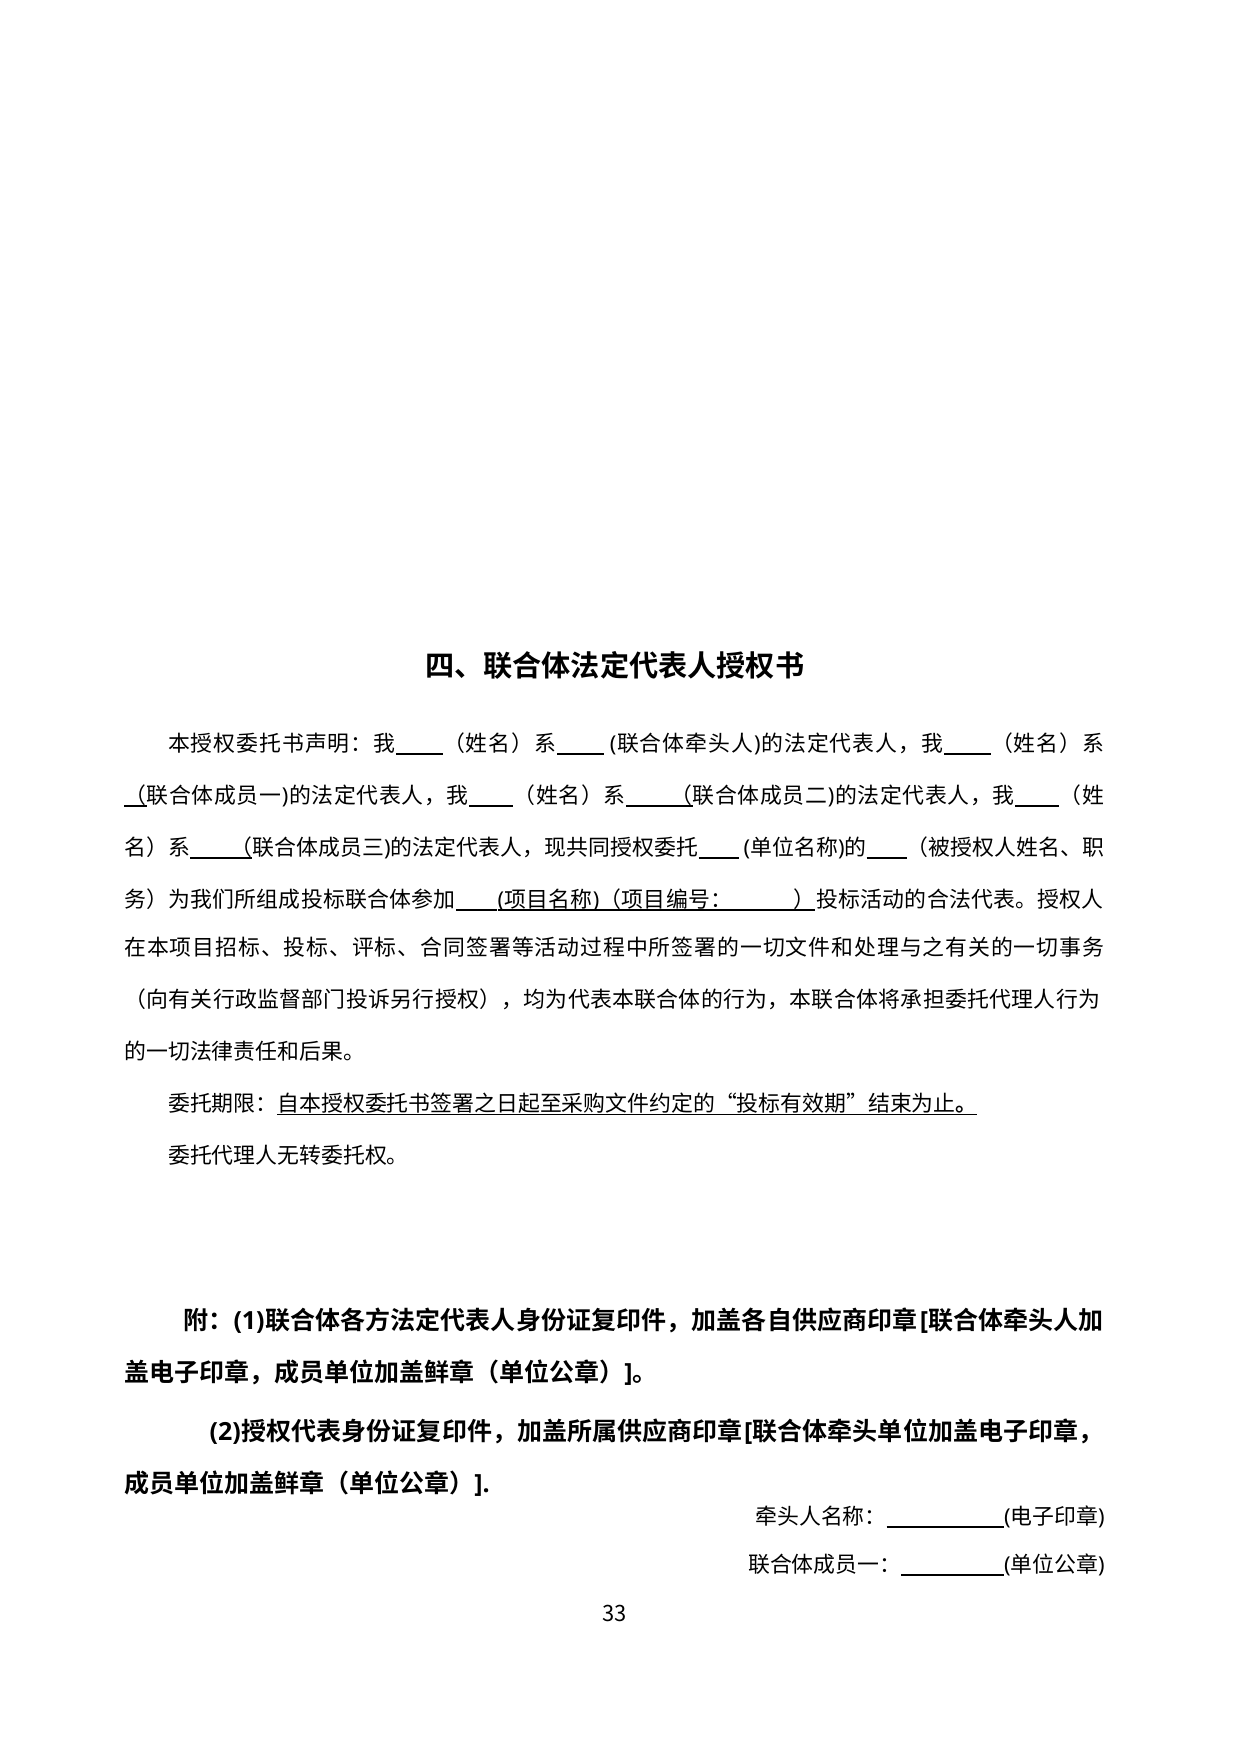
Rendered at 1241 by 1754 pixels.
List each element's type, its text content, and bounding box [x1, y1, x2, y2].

text (2)授权代表身份证复印件，加盖所属供应商印章[联合体牵头单位加盖电子印章，成员单位加盖鲜章（单位公章）]. [124, 1395, 1104, 1499]
text 附：(1)联合体各方法定代表人身份证复印件，加盖各自供应商印章[联合体牵头人加盖电子印章，成员单位加盖鲜章（单位公章）]。 [124, 1285, 1104, 1389]
text 联合体成员一： (单位公章) [124, 1547, 1104, 1579]
text 本授权委托书声明：我 （姓名）系 (联合体牵头人)的法定代表人，我 （姓名）系 （联合体成员一)的法定代表人，我 （姓名）系 （联合体成员二)的法定代表人，我 （姓名）系 （联合体成员三)的法定代表人，现共同授权委托 (单位名称)的 （被授权人姓名、职务）为我们所组成投标联合体参加 (项目名称)（项目编号： ）投标活动的合法代表。授权人在本项目招标、投标、评标、合同签署等活动过程中所签署的一切文件和处理与之有关的一切事务（向有关行政监督部门投诉另行授权），均为代表本联合体的行为，本联合体将承担委托代理人行为的一切法律责任和后果。 [124, 706, 1104, 1070]
subtitle 四、联合体法定代表人授权书 [124, 642, 1104, 684]
text 委托代理人无转委托权。 [124, 1122, 1104, 1174]
text 委托期限：自本授权委托书签署之日起至采购文件约定的“投标有效期”结束为止。 [124, 1070, 1104, 1122]
text 牵头人名称： (电子印章) [124, 1499, 1104, 1531]
